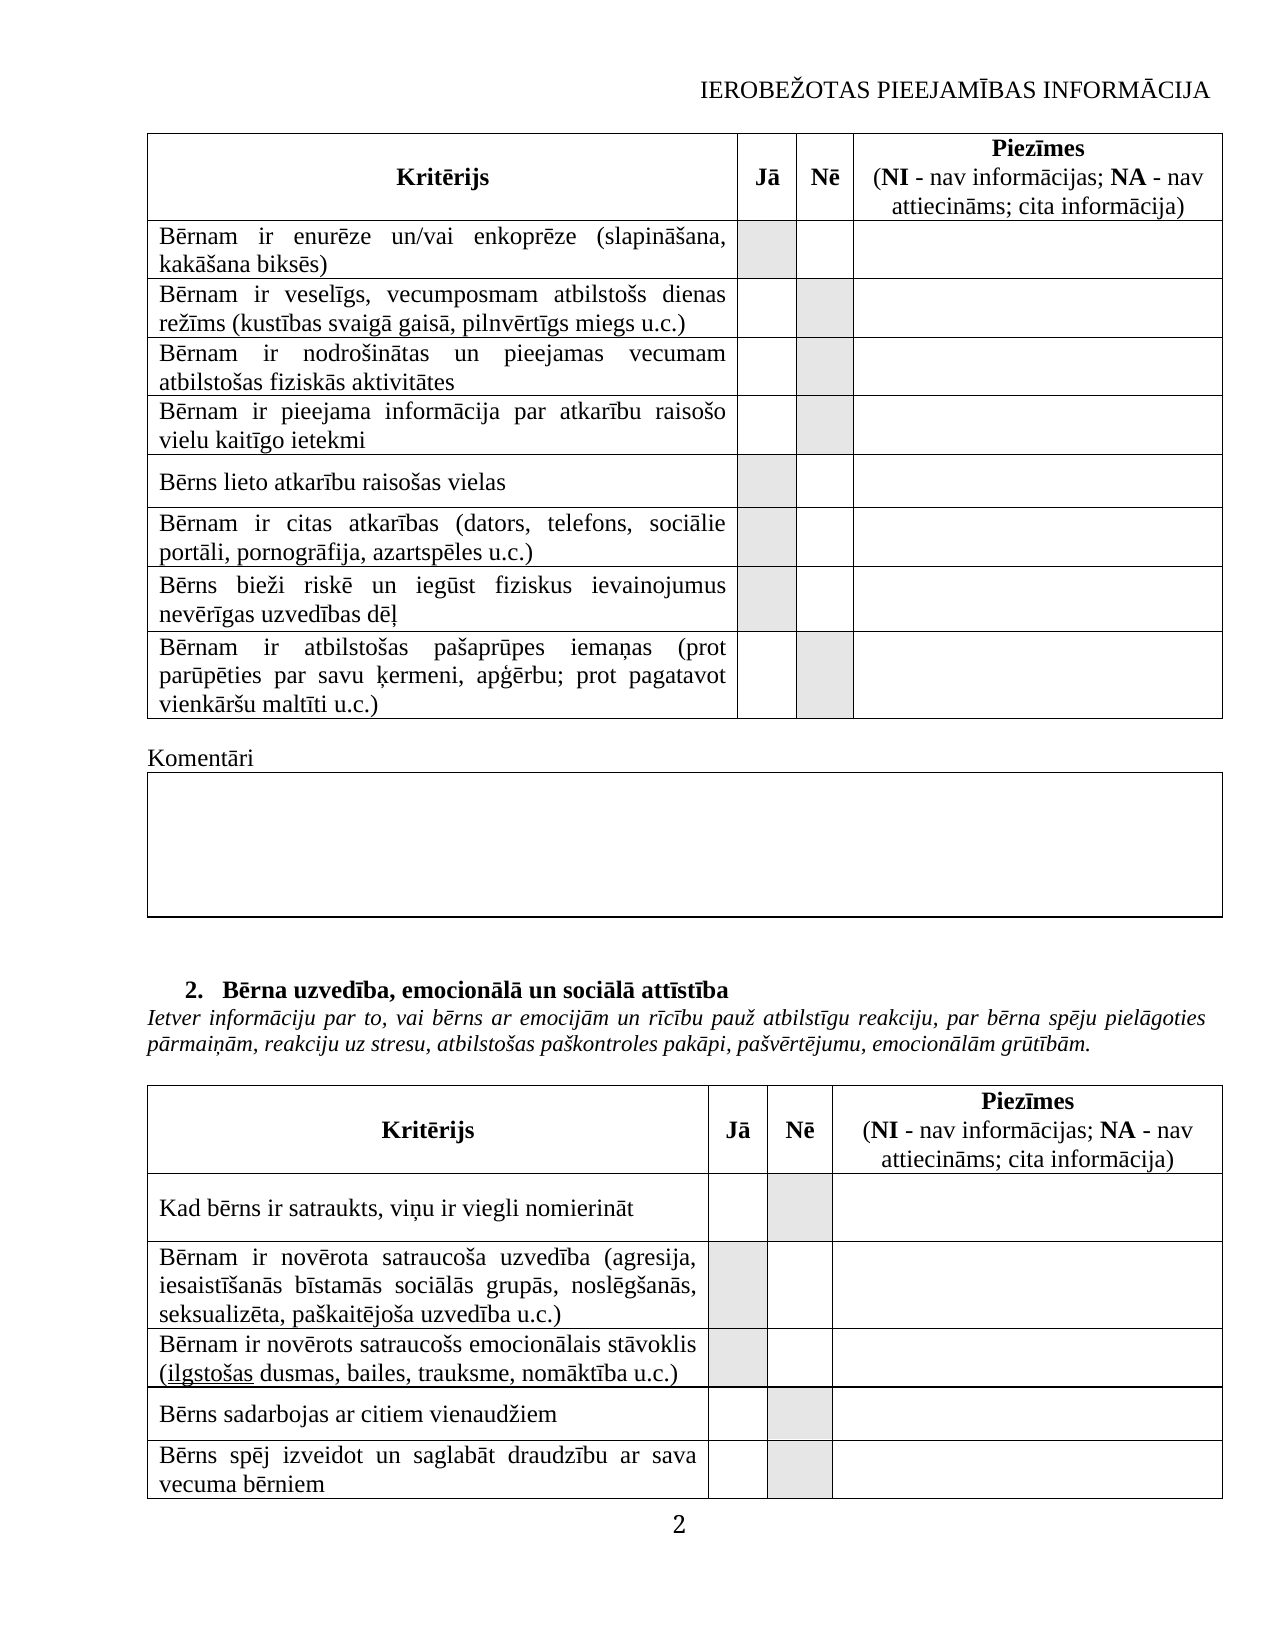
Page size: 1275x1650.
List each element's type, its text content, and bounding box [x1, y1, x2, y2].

table_header [148, 773, 1222, 916]
table_cell [797, 508, 853, 566]
table_cell [797, 632, 853, 718]
table_cell [738, 632, 796, 718]
list Bērna uzvedība, emocionālā un sociālā attīstība [184, 975, 1211, 1004]
table_cell [709, 1174, 767, 1241]
table_cell [854, 338, 1222, 395]
table_cell Kad bērns ir satraukts, viņu ir viegli nomierināt [148, 1174, 708, 1241]
table_cell [833, 1388, 1222, 1439]
table_cell [709, 1242, 767, 1328]
table_cell [738, 508, 796, 566]
table_cell [709, 1329, 767, 1386]
table_cell [738, 567, 796, 631]
table_cell Bērnam ir enurēze un/vai enkoprēze (slapināšana, kakāšana biksēs) [148, 221, 737, 278]
table_cell [797, 338, 853, 395]
table_header Kritērijs [148, 1086, 708, 1172]
table_cell [768, 1242, 832, 1328]
table_cell [797, 279, 853, 337]
table_cell [797, 396, 853, 454]
table_cell Bērnam ir atbilstošas pašaprūpes iemaņas (prot parūpēties par savu ķermeni, apģērbu; prot pagatavot vienkāršu maltīti u.c.) [148, 632, 737, 718]
table_header Nē [797, 134, 853, 220]
table_cell [854, 396, 1222, 454]
table_header Jā [738, 134, 796, 220]
table_cell [738, 279, 796, 337]
table_cell [738, 455, 796, 507]
table_cell [797, 221, 853, 278]
table_cell [854, 567, 1222, 631]
table_cell [833, 1329, 1222, 1386]
table_cell Bērnam ir veselīgs, vecumposmam atbilstošs dienas režīms (kustības svaigā gaisā, pilnvērtīgs miegs u.c.) [148, 279, 737, 337]
table_cell [833, 1441, 1222, 1498]
table_cell [768, 1441, 832, 1498]
table_cell [854, 632, 1222, 718]
table_cell Bērnam ir nodrošinātas un pieejamas vecumam atbilstošas fiziskās aktivitātes [148, 338, 737, 395]
table_cell Bērns lieto atkarību raisošas vielas [148, 455, 737, 507]
table_cell [854, 455, 1222, 507]
table_cell Bērnam ir pieejama informācija par atkarību raisošo vielu kaitīgo ietekmi [148, 396, 737, 454]
table_header Piezīmes (NI - nav informācijas; NA - nav attiecināms; cita informācija) [833, 1086, 1222, 1172]
table_cell Bērnam ir novērota satraucoša uzvedība (agresija, iesaistīšanās bīstamās sociālās grupās, noslēgšanās, seksualizēta, paškaitējoša uzvedība u.c.) [148, 1242, 708, 1328]
table_cell [854, 508, 1222, 566]
table_header Nē [768, 1086, 832, 1172]
table_cell Bērnam ir novērots satraucošs emocionālais stāvoklis (ilgstošas dusmas, bailes, trauksme, nomāktība u.c.) [148, 1329, 708, 1386]
text Komentāri [147, 743, 1264, 772]
table_cell [833, 1174, 1222, 1241]
table_cell [768, 1329, 832, 1386]
table_header Piezīmes (NI - nav informācijas; NA - nav attiecināms; cita informācija) [854, 134, 1222, 220]
table_cell Bērnam ir citas atkarības (dators, telefons, sociālie portāli, pornogrāfija, azartspēles u.c.) [148, 508, 737, 566]
table_cell [738, 221, 796, 278]
table_header Jā [709, 1086, 767, 1172]
table_cell Bērns spēj izveidot un saglabāt draudzību ar sava vecuma bērniem [148, 1441, 708, 1498]
table_cell [709, 1388, 767, 1439]
table_cell [797, 455, 853, 507]
table_cell [768, 1174, 832, 1241]
table_cell [854, 221, 1222, 278]
table_cell [738, 338, 796, 395]
table_cell [709, 1441, 767, 1498]
table_cell [738, 396, 796, 454]
table_cell [854, 279, 1222, 337]
table_cell [768, 1388, 832, 1439]
text Ietver informāciju par to, vai bērns ar emocijām un rīcību pauž atbilstīgu reakciju, par bērna spēju pielāgoties pārmaiņām, reakciju uz stresu, atbilstošas paškontroles pakāpi, pašvērtējumu, emocionālām grūtībām. [147, 1004, 1211, 1056]
table_cell Bērns sadarbojas ar citiem vienaudžiem [148, 1388, 708, 1439]
table_cell Bērns bieži riskē un iegūst fiziskus ievainojumus nevērīgas uzvedības dēļ [148, 567, 737, 631]
table_cell [833, 1242, 1222, 1328]
table_header Kritērijs [148, 134, 737, 220]
table_cell [797, 567, 853, 631]
